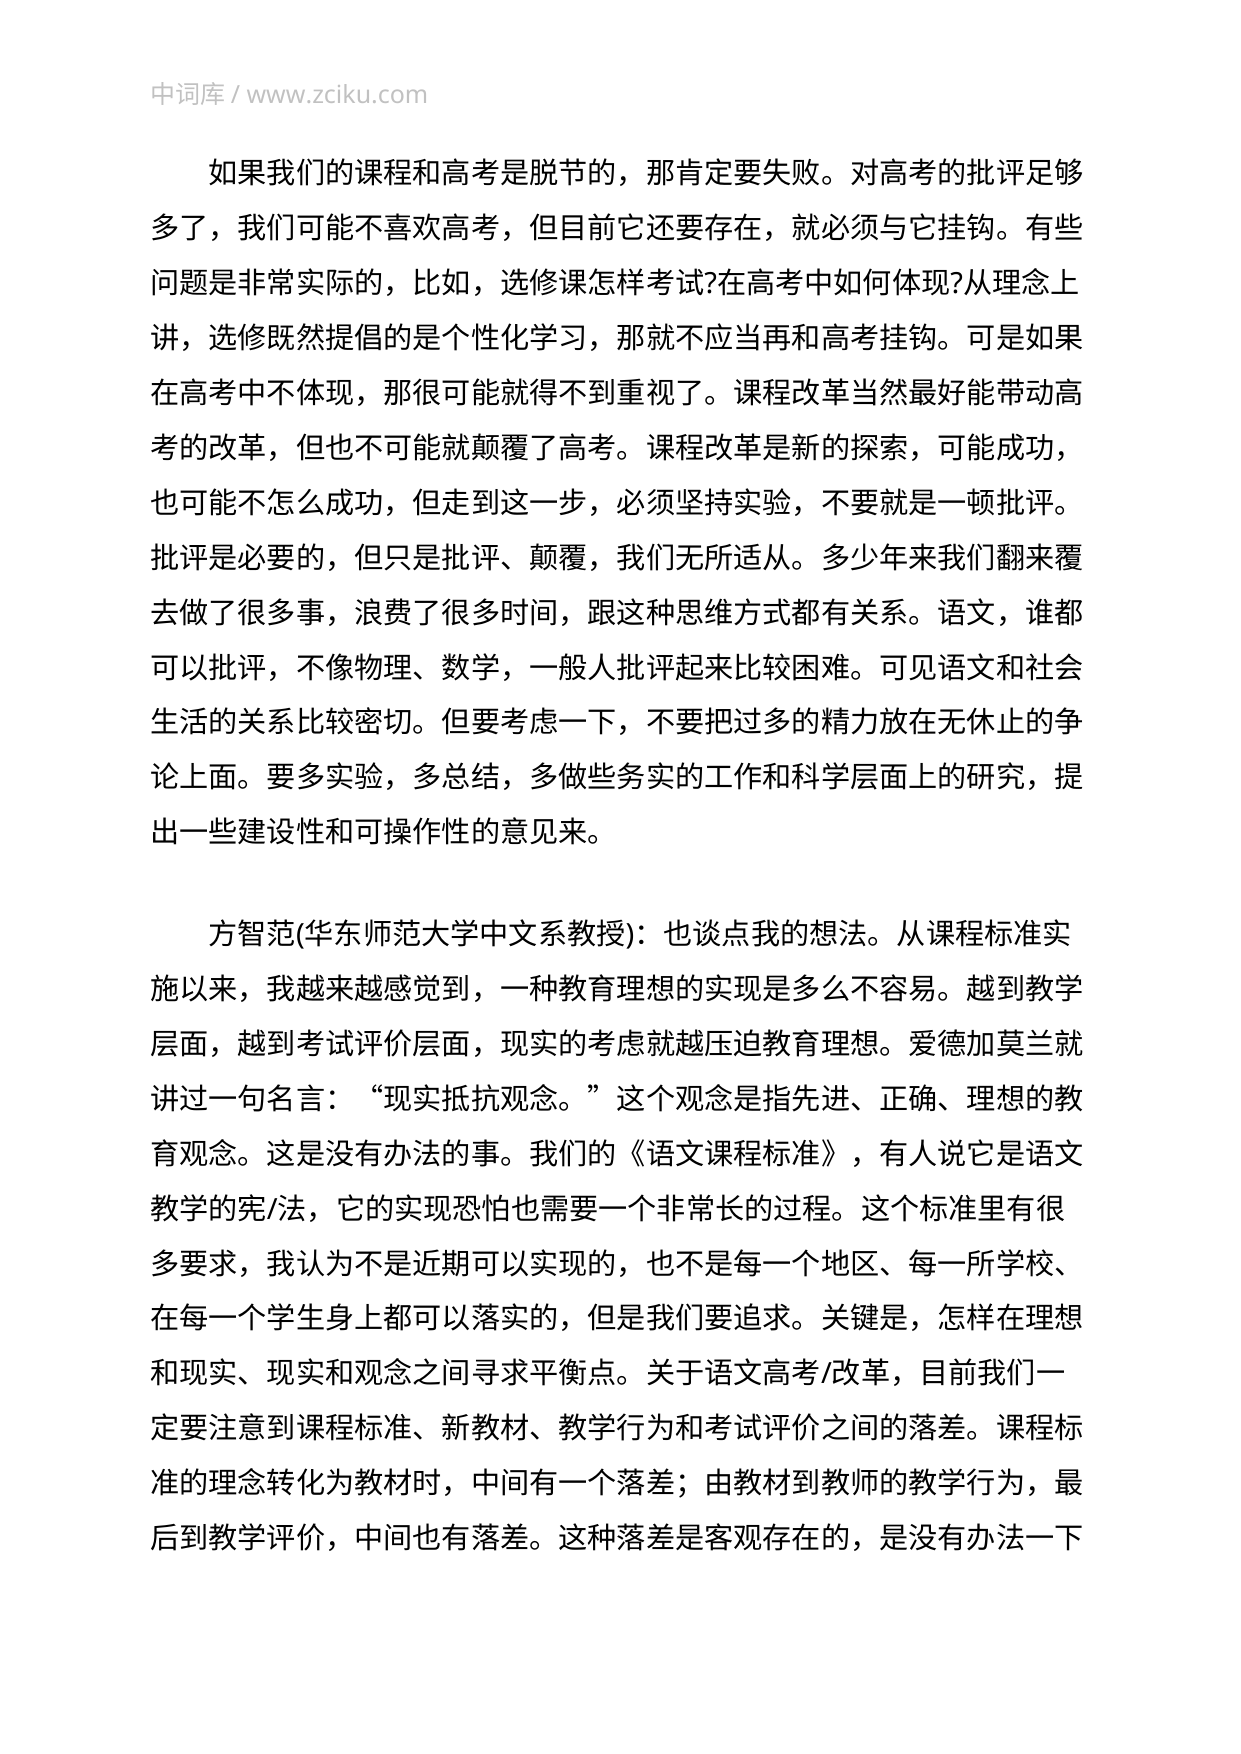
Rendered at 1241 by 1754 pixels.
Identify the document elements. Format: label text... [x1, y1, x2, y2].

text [150, 911, 1090, 1557]
text 如果我们的课程和高考是脱节的，那肯定要失败。对高考的批评足够多了，我们可能不喜欢高考，但目前它还要存在，就必须与它挂钩。有些问题是非常实际的，比如，选修课怎样考试?在高考中如何体现?从理念上讲，选修既然提倡的是个性化学习，那就不应当再和高考挂钩。可是如果在高考中不体现，那很可能就得不到重视了。课程改革当然最好能带动高考的改革，但也不可能就颠覆了高考。课程改革是新的探索，可能成功，也可能不怎么成功，但走到这一步，必须坚持实验，不要就是一顿批评。批评是必要的，但只是批评、颠覆，我们无所适从。多少年来我们翻来覆去做了很多事，浪费了很多时间，跟这种思维方式都有关系。语文，谁都可以批评，不像物理、数学，一般人批评起来比较困难。可见语文和社会生活的关系比较密切。但要考虑一下，不要把过多的精力放在无休止的争论上面。要多实验，多总结，多做些务实的工作和科学层面上的研究，提出一些建设性和可操作性的意见来。 [150, 150, 1090, 851]
